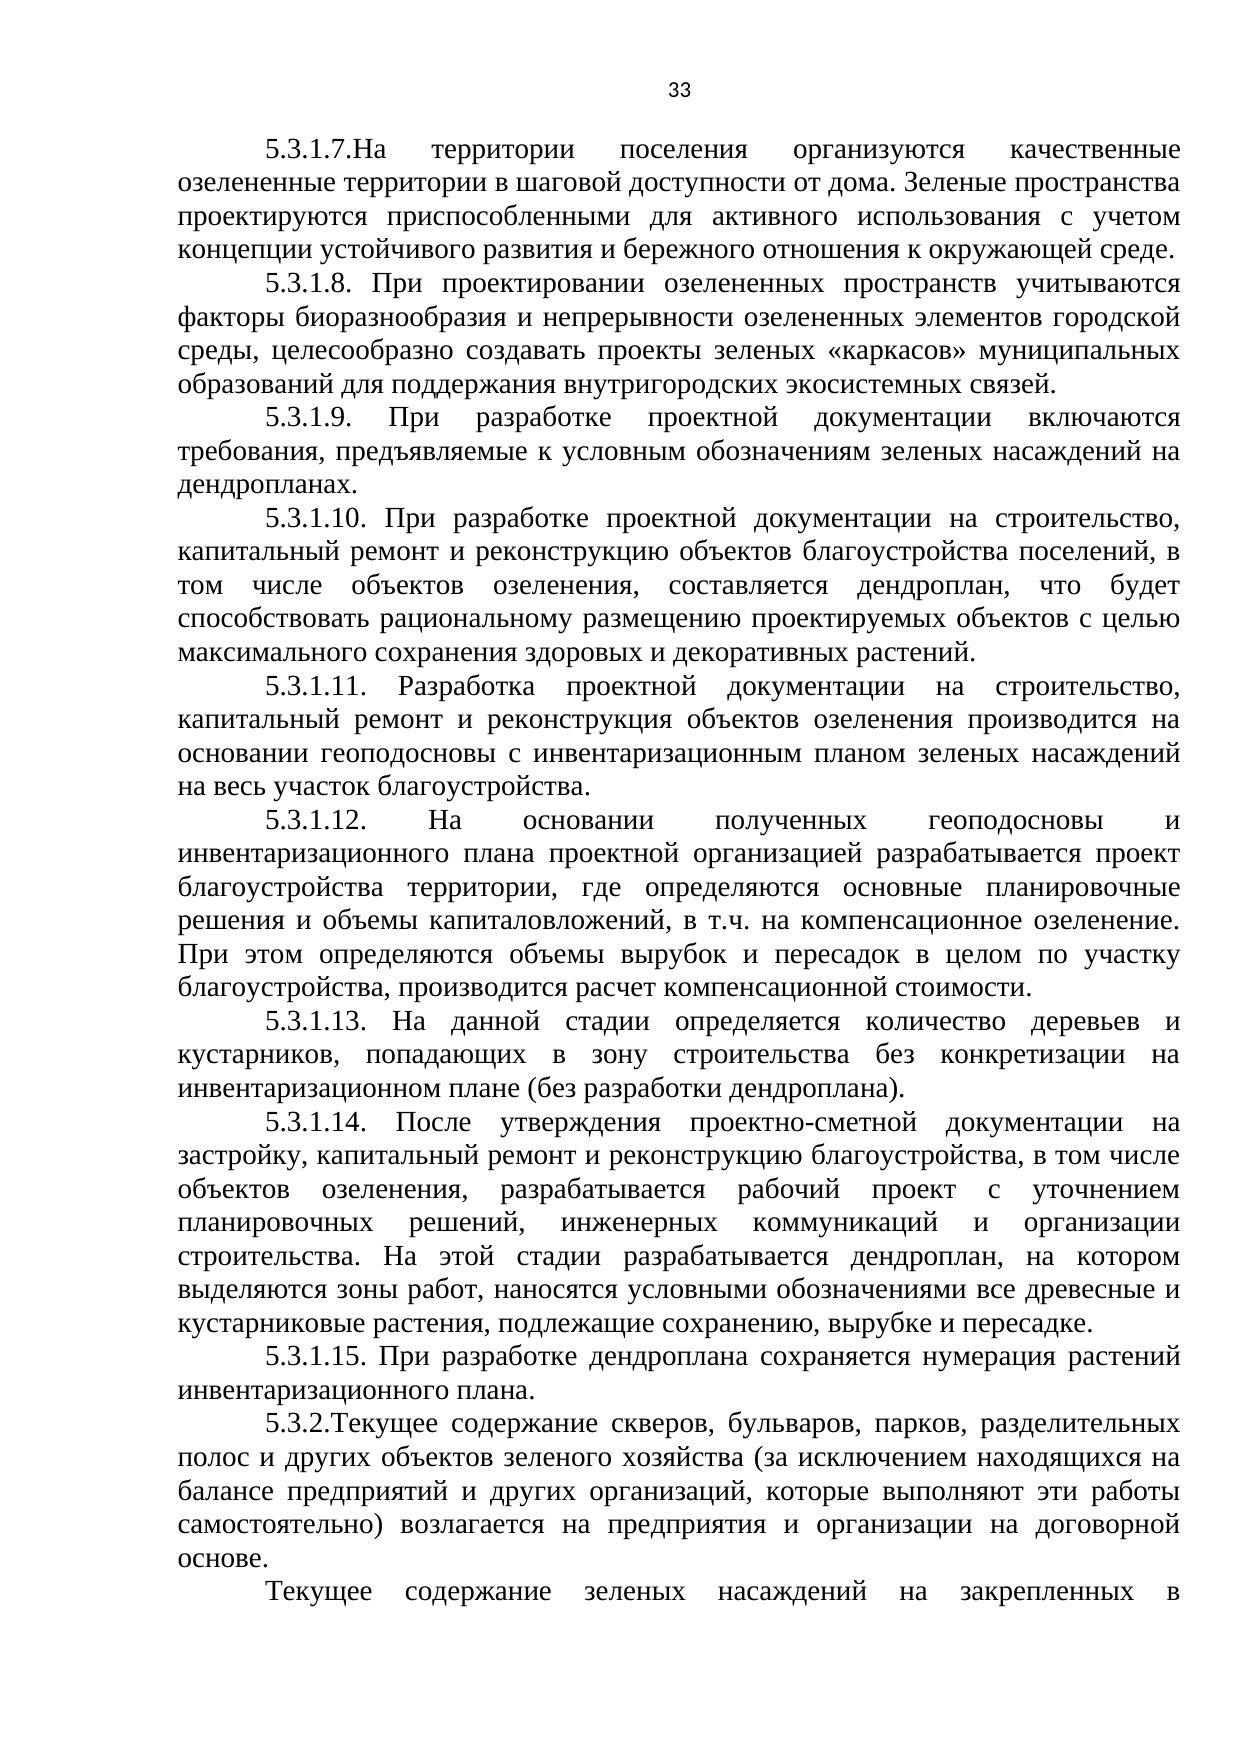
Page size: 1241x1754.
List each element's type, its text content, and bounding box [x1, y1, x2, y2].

text 5.3.1.15. При разработке дендроплана сохраняется нумерация растений инвентаризационного плана. [177, 1338, 1181, 1406]
text 5.3.2.Текущее содержание скверов, бульваров, парков, разделительных полос и других объектов зеленого хозяйства (за исключением находящихся на балансе предприятий и других организаций, которые выполняют эти работы самостоятельно) возлагается на предприятия и организации на договорной основе. [177, 1406, 1181, 1573]
text 5.3.1.8. При проектировании озелененных пространств учитываются факторы биоразнообразия и непрерывности озелененных элементов городской среды, целесообразно создавать проекты зеленых «каркасов» муниципальных образований для поддержания внутригородских экосистемных связей. [177, 265, 1181, 399]
text 5.3.1.12. На основании полученных геоподосновы и инвентаризационного плана проектной организацией разрабатывается проект благоустройства территории, где определяются основные планировочные решения и объемы капиталовложений, в т.ч. на компенсационное озеленение. При этом определяются объемы вырубок и пересадок в целом по участку благоустройства, производится расчет компенсационной стоимости. [177, 802, 1181, 1003]
text 5.3.1.11. Разработка проектной документации на строительство, капитальный ремонт и реконструкция объектов озеленения производится на основании геоподосновы с инвентаризационным планом зеленых насаждений на весь участок благоустройства. [177, 668, 1181, 802]
text 5.3.1.9. При разработке проектной документации включаются требования, предъявляемые к условным обозначениям зеленых насаждений на дендропланах. [177, 399, 1181, 500]
text 5.3.1.13. На данной стадии определяется количество деревьев и кустарников, попадающих в зону строительства без конкретизации на инвентаризационном плане (без разработки дендроплана). [177, 1003, 1181, 1104]
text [177, 1573, 1181, 1607]
text 5.3.1.7.На территории поселения организуются качественные озелененные территории в шаговой доступности от дома. Зеленые пространства проектируются приспособленными для активного использования с учетом концепции устойчивого развития и бережного отношения к окружающей среде. [177, 131, 1181, 265]
text 5.3.1.14. После утверждения проектно-сметной документации на застройку, капитальный ремонт и реконструкцию благоустройства, в том числе объектов озеленения, разрабатывается рабочий проект с уточнением планировочных решений, инженерных коммуникаций и организации строительства. На этой стадии разрабатывается дендроплан, на котором выделяются зоны работ, наносятся условными обозначениями все древесные и кустарниковые растения, подлежащие сохранению, вырубке и пересадке. [177, 1104, 1181, 1338]
text 5.3.1.10. При разработке проектной документации на строительство, капитальный ремонт и реконструкцию объектов благоустройства поселений, в том числе объектов озеленения, составляется дендроплан, что будет способствовать рациональному размещению проектируемых объектов с целью максимального сохранения здоровых и декоративных растений. [177, 500, 1181, 668]
